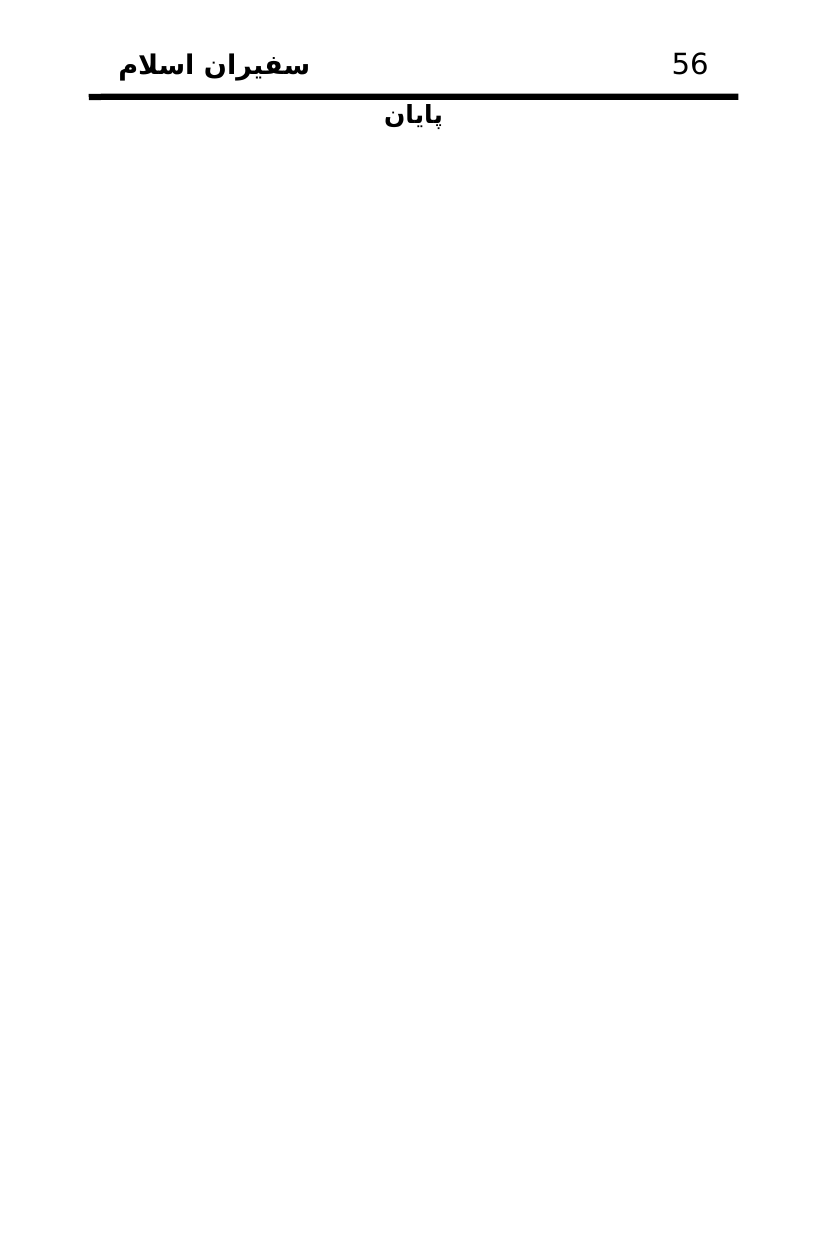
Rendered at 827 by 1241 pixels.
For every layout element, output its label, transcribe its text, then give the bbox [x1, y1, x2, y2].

text پایان [89, 100, 738, 129]
